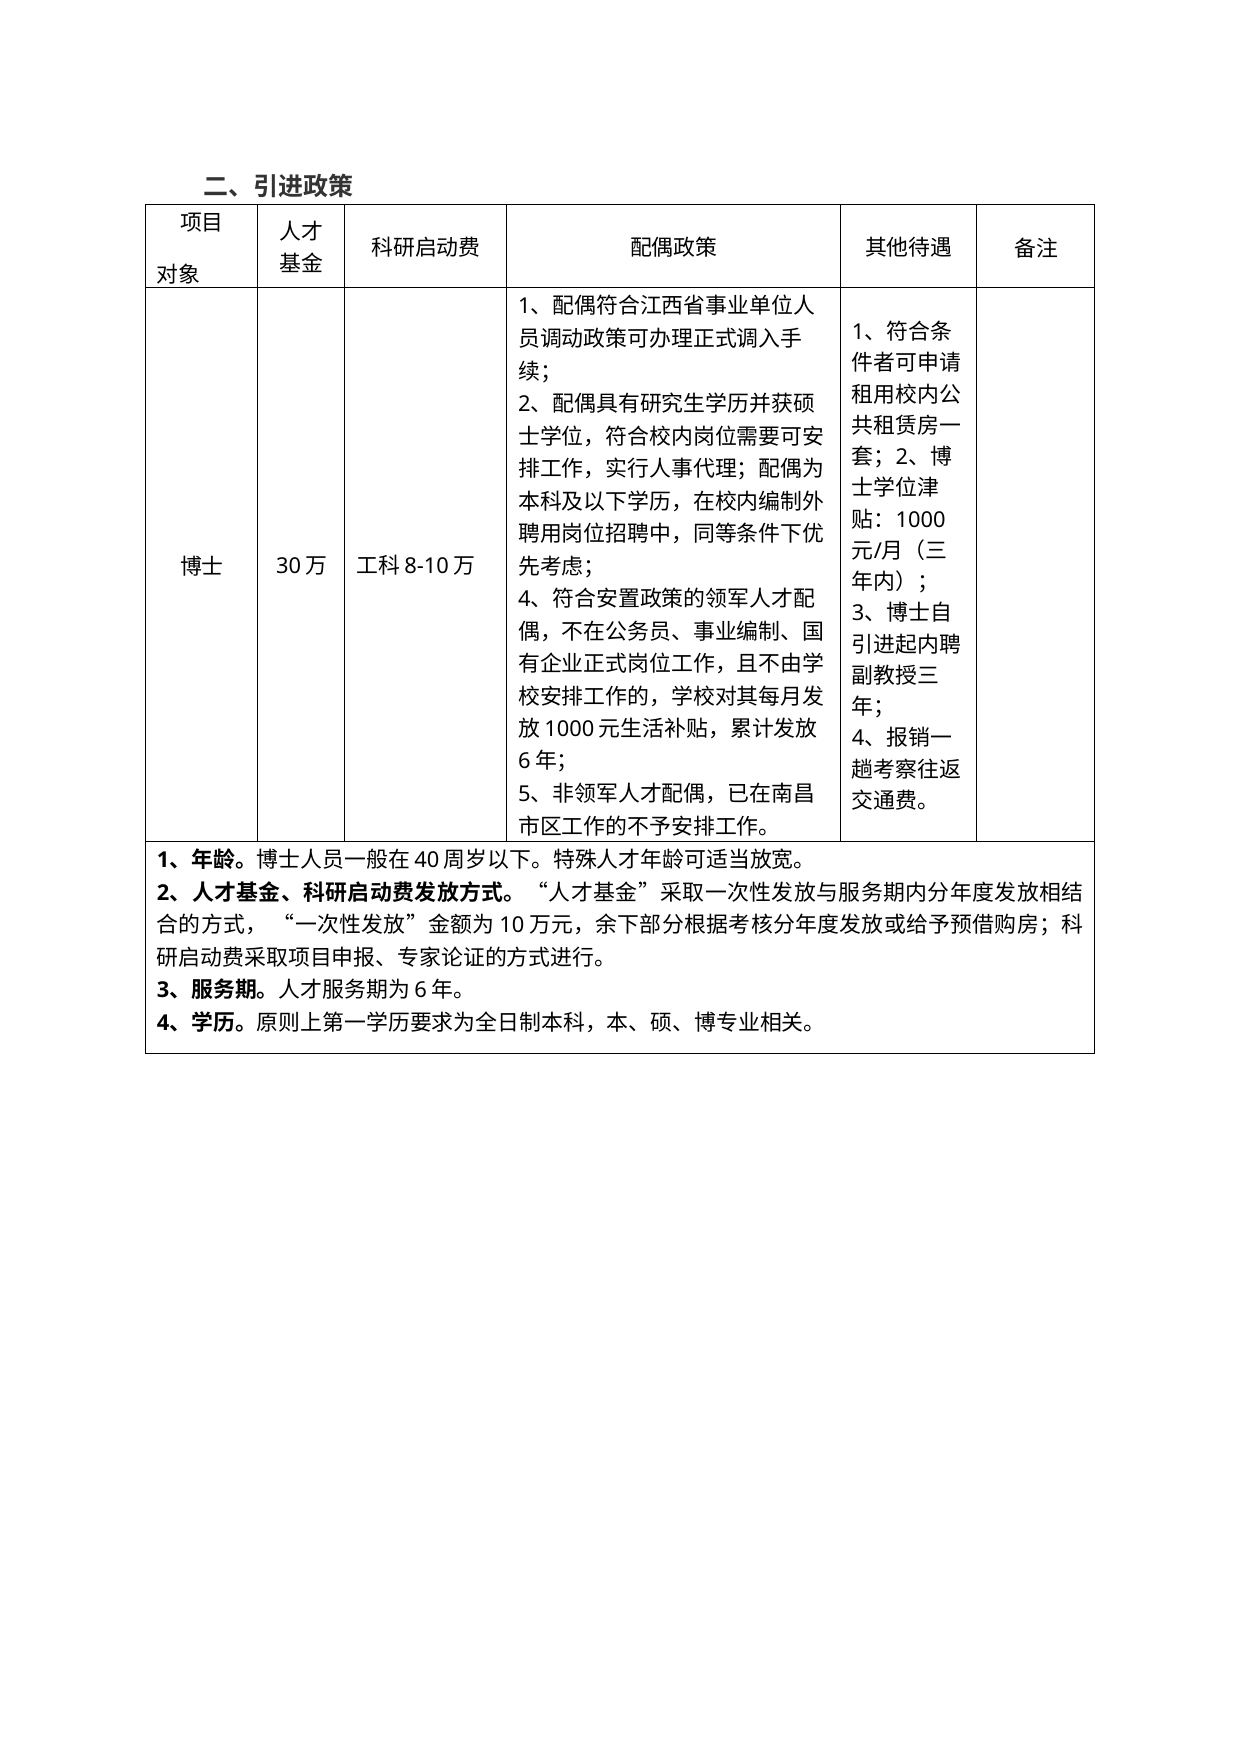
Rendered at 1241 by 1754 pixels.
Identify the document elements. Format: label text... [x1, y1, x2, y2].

table_header 科研启动费 [345, 205, 506, 287]
table_cell 1、符合条件者可申请租用校内公共租赁房一套；2、博士学位津贴：1000元/月（三年内）； 3、博士自引进起内聘副教授三年； 4、报销一趟考察往返交通费。 [841, 288, 976, 841]
text 二、引进政策 [187, 162, 1053, 204]
table_header 项目 对象 [146, 205, 257, 287]
table_cell 工科8-10万 [345, 288, 506, 841]
table_cell 博士 [146, 288, 257, 841]
table_cell 1、配偶符合江西省事业单位人员调动政策可办理正式调入手续； 2、配偶具有研究生学历并获硕士学位，符合校内岗位需要可安排工作，实行人事代理；配偶为本科及以下学历，在校内编制外聘用岗位招聘中，同等条件下优先考虑； 4、符合安置政策的领军人才配偶，不在公务员、事业编制、国有企业正式岗位工作，且不由学校安排工作的，学校对其每月发放1000元生活补贴，累计发放6年； 5、非领军人才配偶，已在南昌市区工作的不予安排工作。 [507, 288, 840, 841]
table_header 配偶政策 [507, 205, 840, 287]
table_cell 30万 [258, 288, 344, 841]
table_header 备注 [977, 205, 1094, 287]
table_cell 1、年龄。博士人员一般在40周岁以下。特殊人才年龄可适当放宽。 2、人才基金、科研启动费发放方式。“人才基金”采取一次性发放与服务期内分年度发放相结合的方式， “一次性发放”金额为10万元，余下部分根据考核分年度发放或给予预借购房；科研启动费采取项目申报、专家论证的方式进行。 3、服务期。人才服务期为6年。 4、学历。原则上第一学历要求为全日制本科，本、硕、博专业相关。 [146, 842, 1094, 1053]
table_cell [977, 288, 1094, 841]
table_header 其他待遇 [841, 205, 976, 287]
table_header 人才基金 [258, 205, 344, 287]
